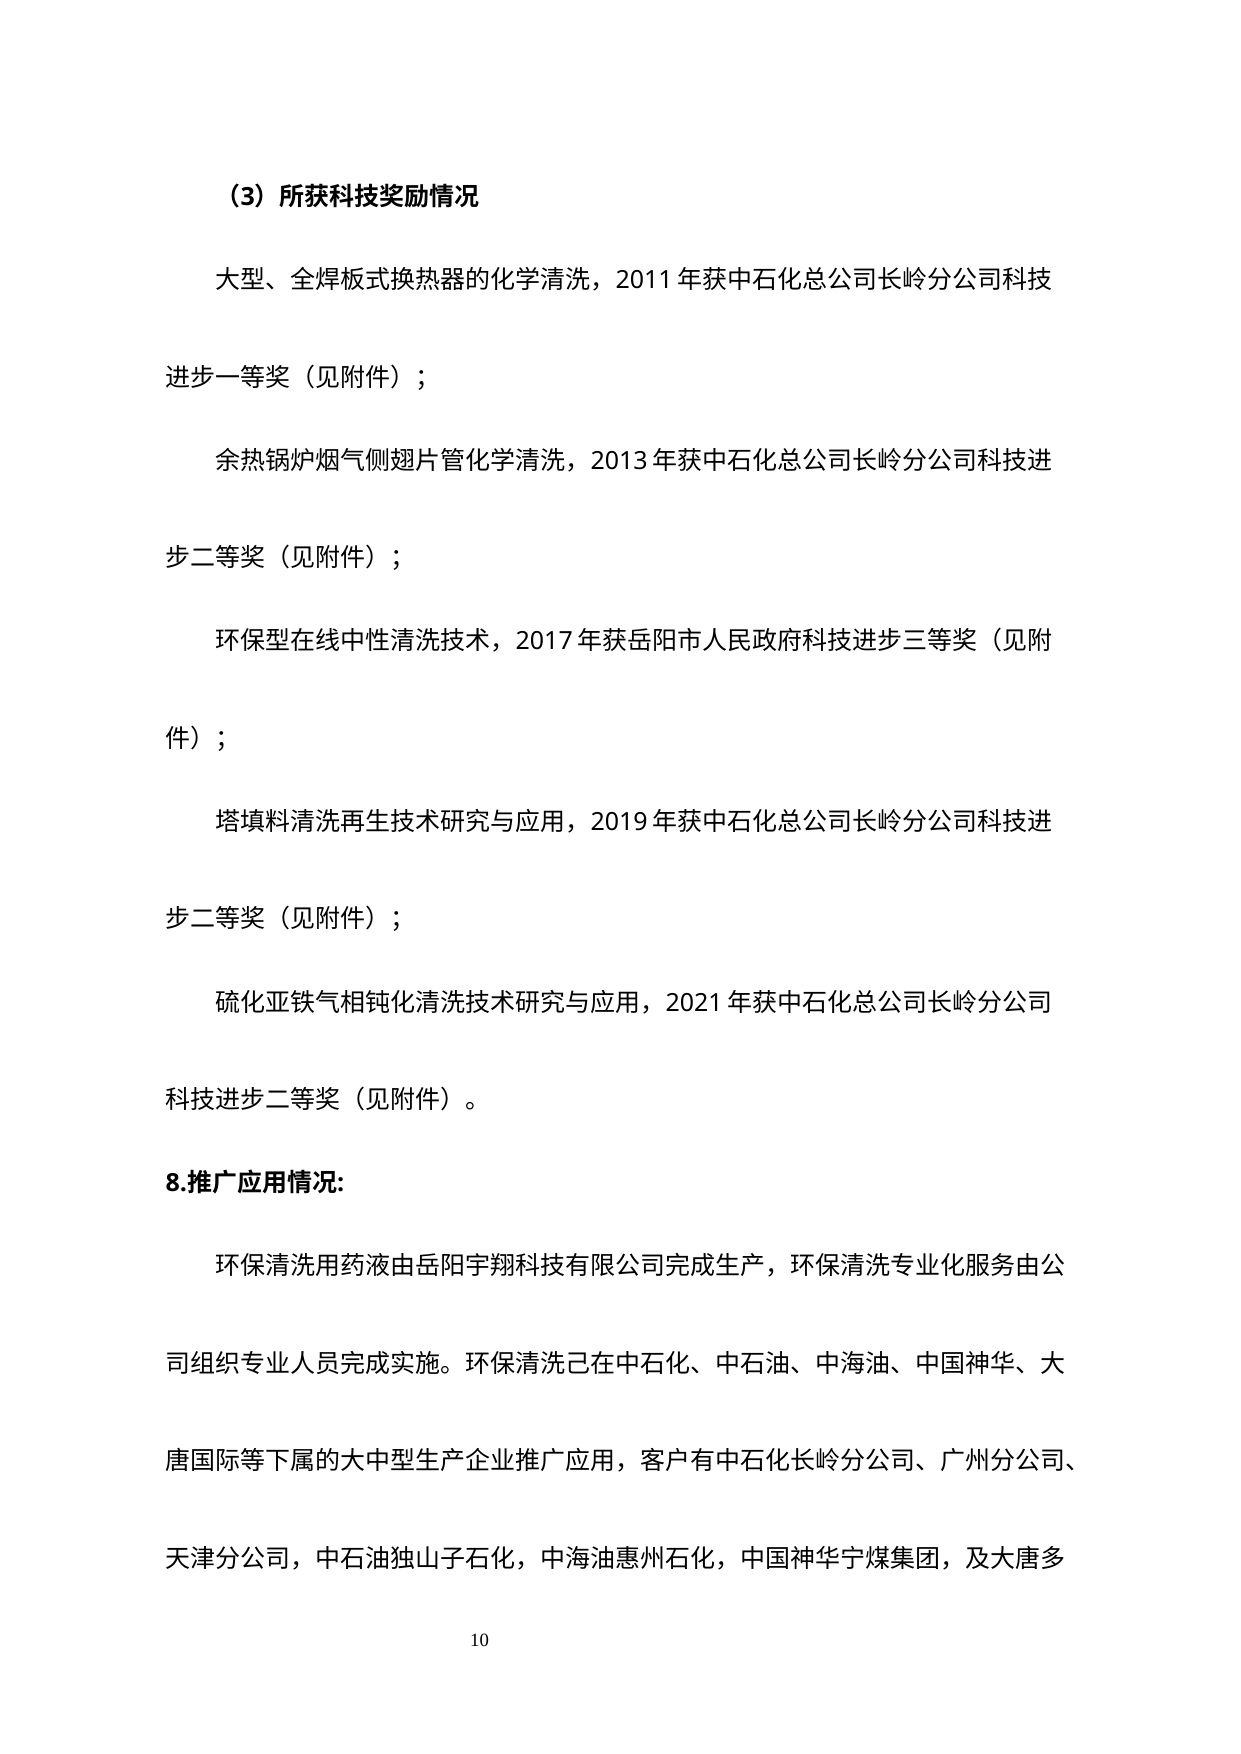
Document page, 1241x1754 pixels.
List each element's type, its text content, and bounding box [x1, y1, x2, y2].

text 硫化亚铁气相钝化清洗技术研究与应用，2021年获中石化总公司长岭分公司科技进步二等奖（见附件）。 [165, 968, 1075, 1130]
text 环保型在线中性清洗技术，2017年获岳阳市人民政府科技进步三等奖（见附件）； [165, 606, 1075, 769]
text 大型、全焊板式换热器的化学清洗，2011年获中石化总公司长岭分公司科技进步一等奖（见附件）； [165, 245, 1075, 408]
text 塔填料清洗再生技术研究与应用，2019年获中石化总公司长岭分公司科技进步二等奖（见附件）； [165, 787, 1075, 949]
text 余热锅炉烟气侧翅片管化学清洗，2013年获中石化总公司长岭分公司科技进步二等奖（见附件）； [165, 426, 1075, 588]
text （3）所获科技奖励情况 [165, 162, 1075, 227]
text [165, 1231, 1075, 1589]
list 8.推广应用情况: [165, 1148, 1075, 1213]
